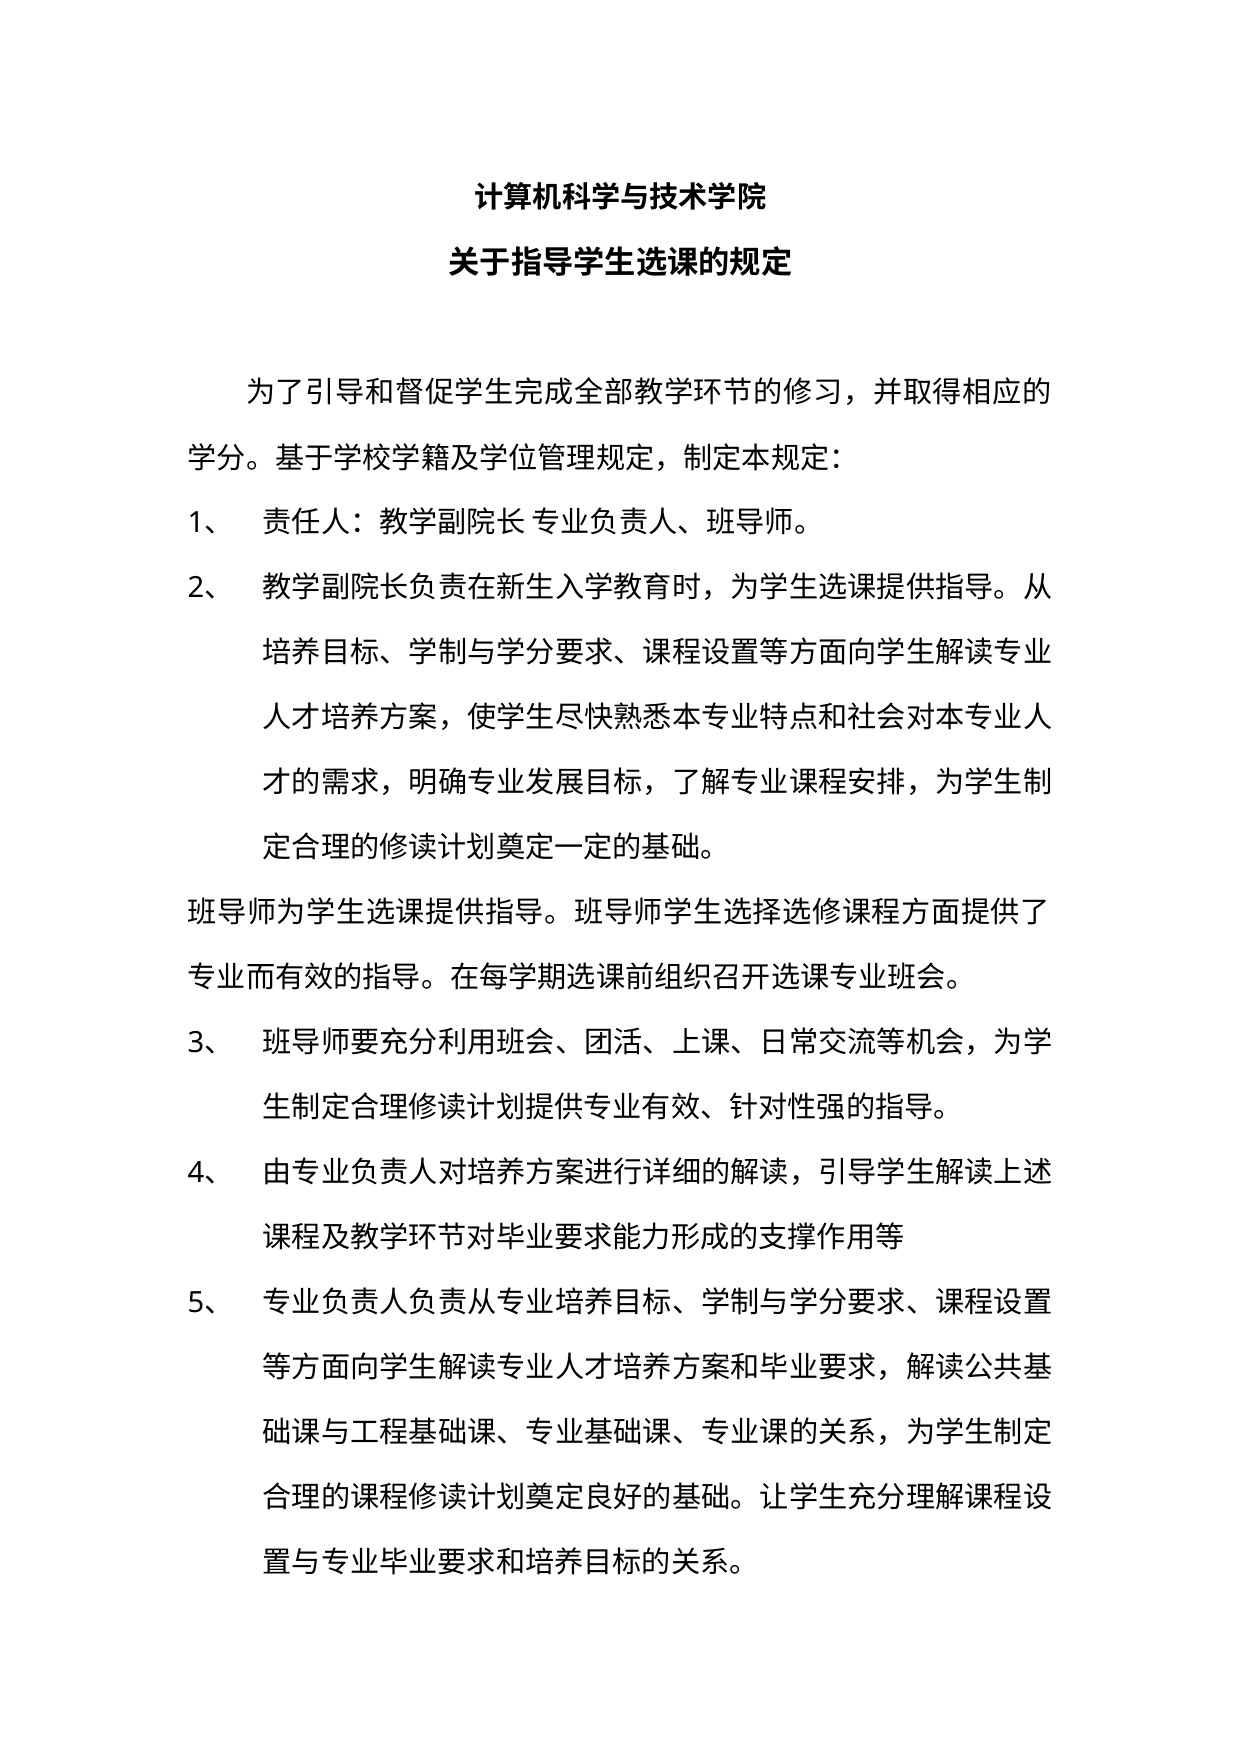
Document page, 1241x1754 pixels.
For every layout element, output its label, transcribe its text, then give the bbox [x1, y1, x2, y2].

text 为了引导和督促学生完成全部教学环节的修习，并取得相应的学分。基于学校学籍及学位管理规定，制定本规定： [187, 357, 1053, 487]
list 责任人：教学副院长 专业负责人、班导师。 [187, 487, 1053, 552]
list 教学副院长负责在新生入学教育时，为学生选课提供指导。从培养目标、学制与学分要求、课程设置等方面向学生解读专业人才培养方案，使学生尽快熟悉本专业特点和社会对本专业人才的需求，明确专业发展目标，了解专业课程安排，为学生制定合理的修读计划奠定一定的基础。 [187, 552, 1053, 877]
list 由专业负责人对培养方案进行详细的解读，引导学生解读上述课程及教学环节对毕业要求能力形成的支撑作用等 [187, 1137, 1053, 1267]
text 关于指导学生选课的规定 [187, 227, 1053, 292]
text 班导师为学生选课提供指导。班导师学生选择选修课程方面提供了专业而有效的指导。在每学期选课前组织召开选课专业班会。 [187, 877, 1053, 1007]
list 专业负责人负责从专业培养目标、学制与学分要求、课程设置等方面向学生解读专业人才培养方案和毕业要求，解读公共基础课与工程基础课、专业基础课、专业课的关系，为学生制定合理的课程修读计划奠定良好的基础。让学生充分理解课程设置与专业毕业要求和培养目标的关系。 [187, 1267, 1053, 1592]
text 计算机科学与技术学院 [187, 162, 1053, 227]
list 班导师要充分利用班会、团活、上课、日常交流等机会，为学生制定合理修读计划提供专业有效、针对性强的指导。 [187, 1007, 1053, 1137]
